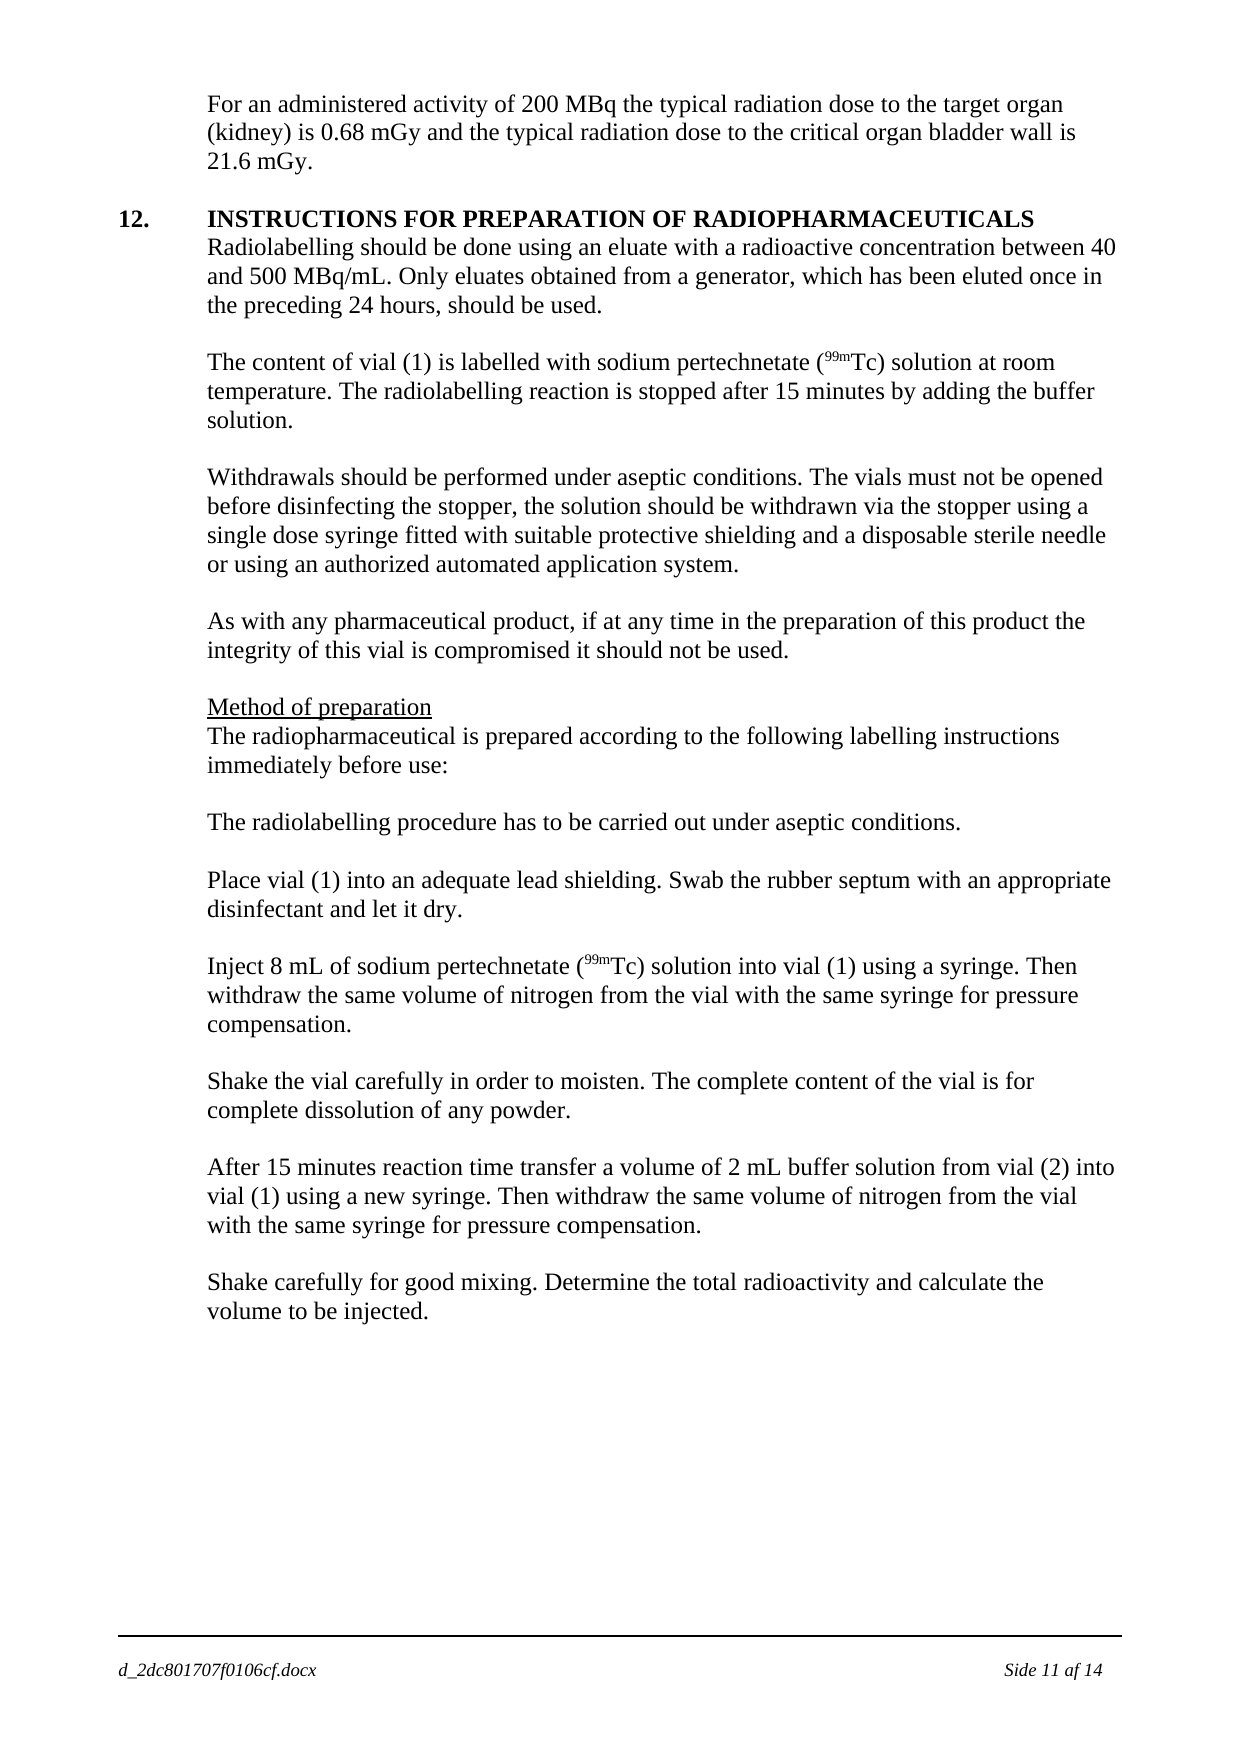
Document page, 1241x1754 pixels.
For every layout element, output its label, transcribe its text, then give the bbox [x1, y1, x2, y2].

text Inject 8 mL of sodium pertechnetate (99mTc) solution into vial (1) using a syringe. Then withdraw the same volume of nitrogen from the vial with the same syringe for pressure compensation. [207, 951, 1122, 1037]
text The radiolabelling procedure has to be carried out under aseptic conditions. [207, 807, 1122, 836]
text The radiopharmaceutical is prepared according to the following labelling instructions immediately before use: [207, 721, 1122, 779]
text Shake the vial carefully in order to moisten. The complete content of the vial is for complete dissolution of any powder. [207, 1066, 1122, 1124]
text Radiolabelling should be done using an eluate with a radioactive concentration between 40 and 500 MBq/mL. Only eluates obtained from a generator, which has been eluted once in the preceding 24 hours, should be used. [207, 232, 1122, 319]
text Withdrawals should be performed under aseptic conditions. The vials must not be opened before disinfecting the stopper, the solution should be withdrawn via the stopper using a single dose syringe fitted with suitable protective shielding and a disposable sterile needle or using an authorized automated application system. [207, 462, 1122, 577]
text As with any pharmaceutical product, if at any time in the preparation of this product the integrity of this vial is compromised it should not be used. [207, 606, 1122, 664]
text Place vial (1) into an adequate lead shielding. Swab the rubber septum with an appropriate disinfectant and let it dry. [207, 865, 1122, 922]
text The content of vial (1) is labelled with sodium pertechnetate (99mTc) solution at room temperature. The radiolabelling reaction is stopped after 15 minutes by adding the buffer solution. [207, 347, 1122, 434]
text Method of preparation [207, 692, 1122, 721]
text For an administered activity of 200 MBq the typical radiation dose to the target organ (kidney) is 0.68 mGy and the typical radiation dose to the critical organ bladder wall is 21.6 mGy. [207, 89, 1122, 175]
text Shake carefully for good mixing. Determine the total radioactivity and calculate the volume to be injected. [207, 1267, 1122, 1325]
text After 15 minutes reaction time transfer a volume of 2 mL buffer solution from vial (2) into vial (1) using a new syringe. Then withdraw the same volume of nitrogen from the vial with the same syringe for pressure compensation. [207, 1152, 1122, 1239]
text 12. INSTRUCTIONS FOR PREPARATION OF RADIOPHARMACEUTICALS [118, 204, 1122, 232]
